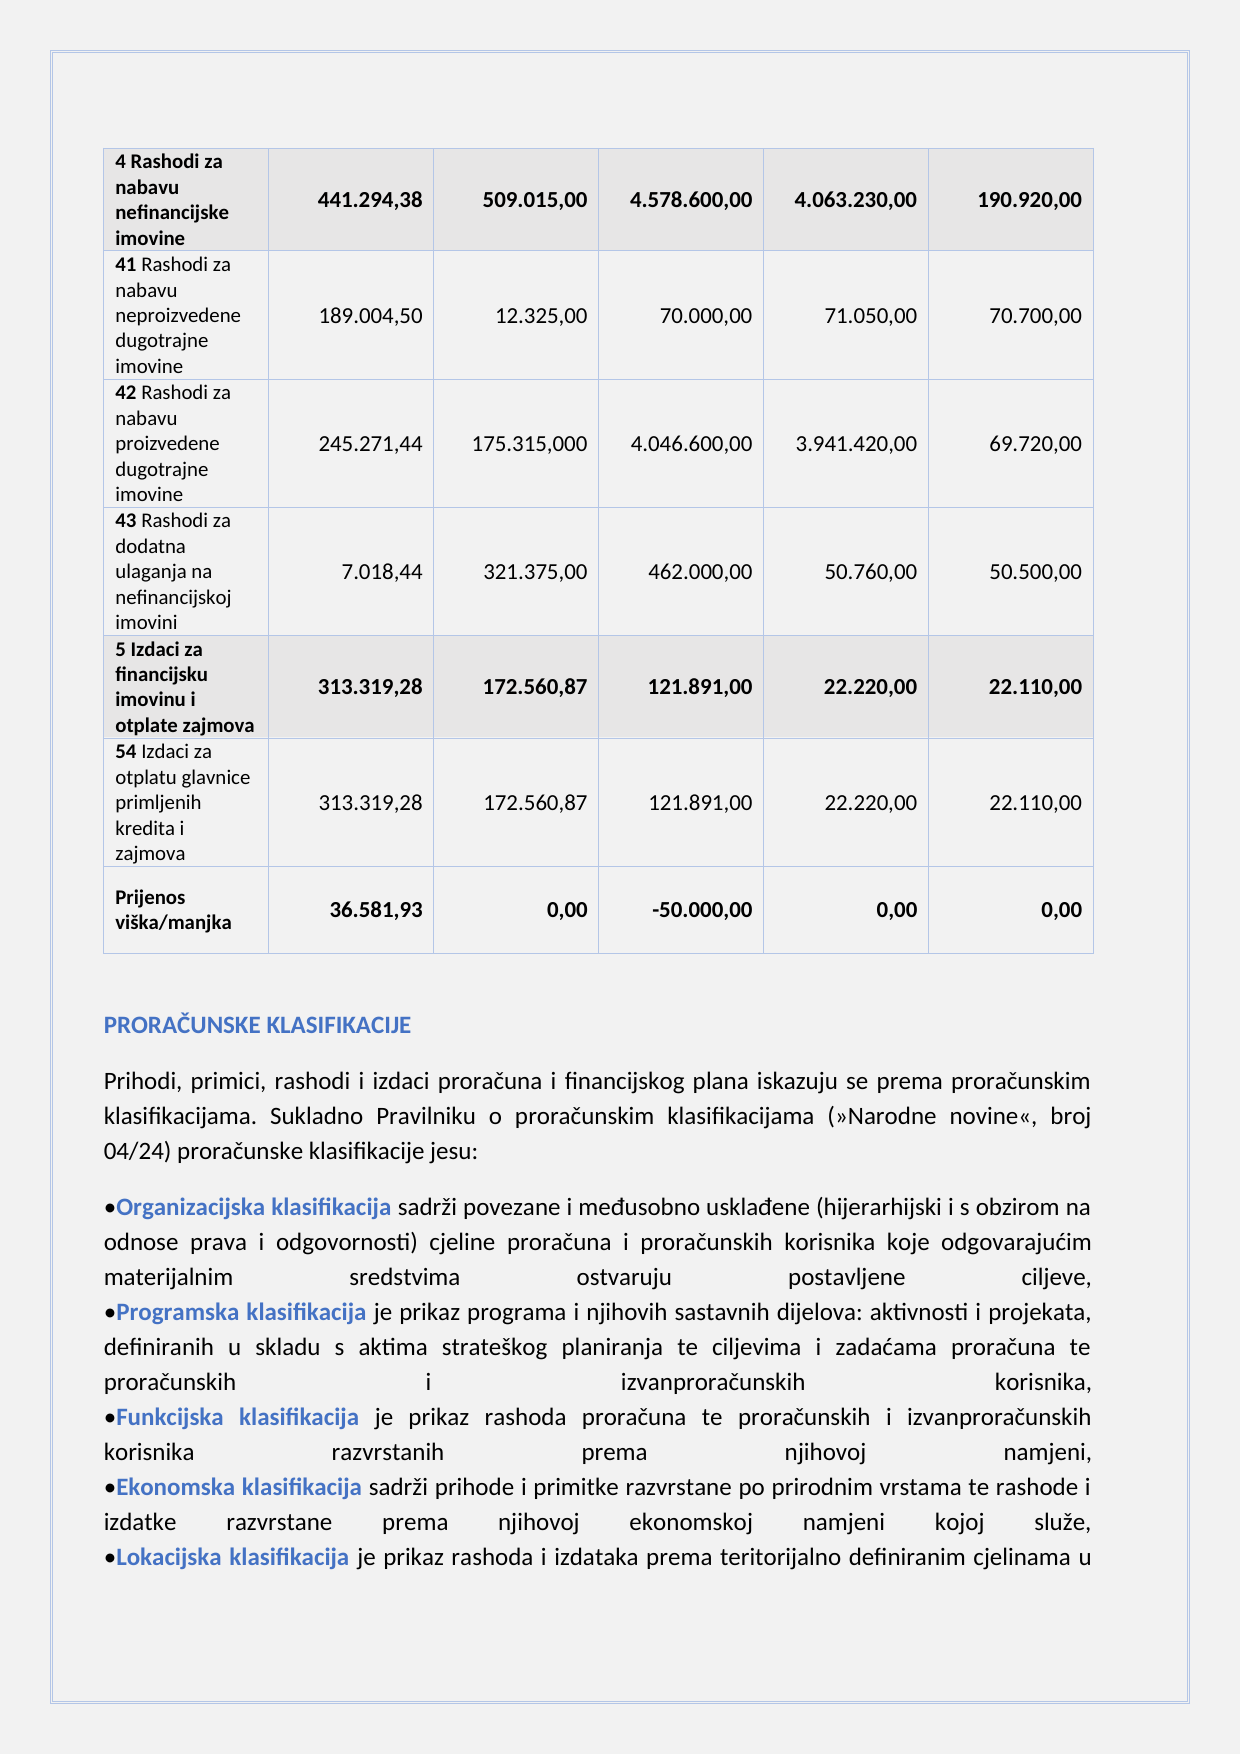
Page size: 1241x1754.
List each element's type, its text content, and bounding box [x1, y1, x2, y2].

table_cell 70.700,00 [929, 251, 1093, 378]
table_cell 441.294,38 [269, 149, 433, 250]
table_cell 22.110,00 [929, 636, 1093, 737]
table_cell 3.941.420,00 [764, 380, 928, 507]
table_cell 190.920,00 [929, 149, 1093, 250]
table_cell 4.578.600,00 [599, 149, 763, 250]
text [103, 1191, 1093, 1572]
table_cell 313.319,28 [269, 636, 433, 737]
table_cell 189.004,50 [269, 251, 433, 378]
table_cell 4 Rashodi za nabavu nefinancijske imovine [104, 149, 268, 250]
table_cell 0,00 [929, 867, 1093, 952]
table_cell 4.063.230,00 [764, 149, 928, 250]
table_cell 245.271,44 [269, 380, 433, 507]
table_cell Prijenos viška/manjka [104, 867, 268, 952]
table_cell 175.315,000 [434, 380, 598, 507]
table_cell 121.891,00 [599, 739, 763, 866]
table_cell 313.319,28 [269, 739, 433, 866]
table_cell 22.220,00 [764, 739, 928, 866]
table_cell 12.325,00 [434, 251, 598, 378]
table_cell 172.560,87 [434, 636, 598, 737]
table_cell 0,00 [764, 867, 928, 952]
table_cell 50.500,00 [929, 508, 1093, 635]
table_cell 7.018,44 [269, 508, 433, 635]
table_cell 22.110,00 [929, 739, 1093, 866]
table_cell 321.375,00 [434, 508, 598, 635]
table_cell 54 Izdaci za otplatu glavnice primljenih kredita i zajmova [104, 739, 268, 866]
table_cell 71.050,00 [764, 251, 928, 378]
table_cell 43 Rashodi za dodatna ulaganja na nefinancijskoj imovini [104, 508, 268, 635]
table_cell -50.000,00 [599, 867, 763, 952]
table_cell 5 Izdaci za financijsku imovinu i otplate zajmova [104, 636, 268, 737]
table_cell 69.720,00 [929, 380, 1093, 507]
table_cell 121.891,00 [599, 636, 763, 737]
table_cell 4.046.600,00 [599, 380, 763, 507]
table_cell 509.015,00 [434, 149, 598, 250]
table_cell 22.220,00 [764, 636, 928, 737]
table_cell 36.581,93 [269, 867, 433, 952]
table_cell 0,00 [434, 867, 598, 952]
table_cell 42 Rashodi za nabavu proizvedene dugotrajne imovine [104, 380, 268, 507]
text Prihodi, primici, rashodi i izdaci proračuna i financijskog plana iskazuju se prema proračunskim klasifikacijama. Sukladno Pravilniku o proračunskim klasifikacijama (»Narodne novine«, broj 04/24) proračunske klasifikacije jesu: [103, 1065, 1093, 1166]
table_cell 70.000,00 [599, 251, 763, 378]
text PRORAČUNSKE KLASIFIKACIJE [103, 1009, 1093, 1040]
table_cell 172.560,87 [434, 739, 598, 866]
table_cell 462.000,00 [599, 508, 763, 635]
table_cell 41 Rashodi za nabavu neproizvedene dugotrajne imovine [104, 251, 268, 378]
table_cell 50.760,00 [764, 508, 928, 635]
